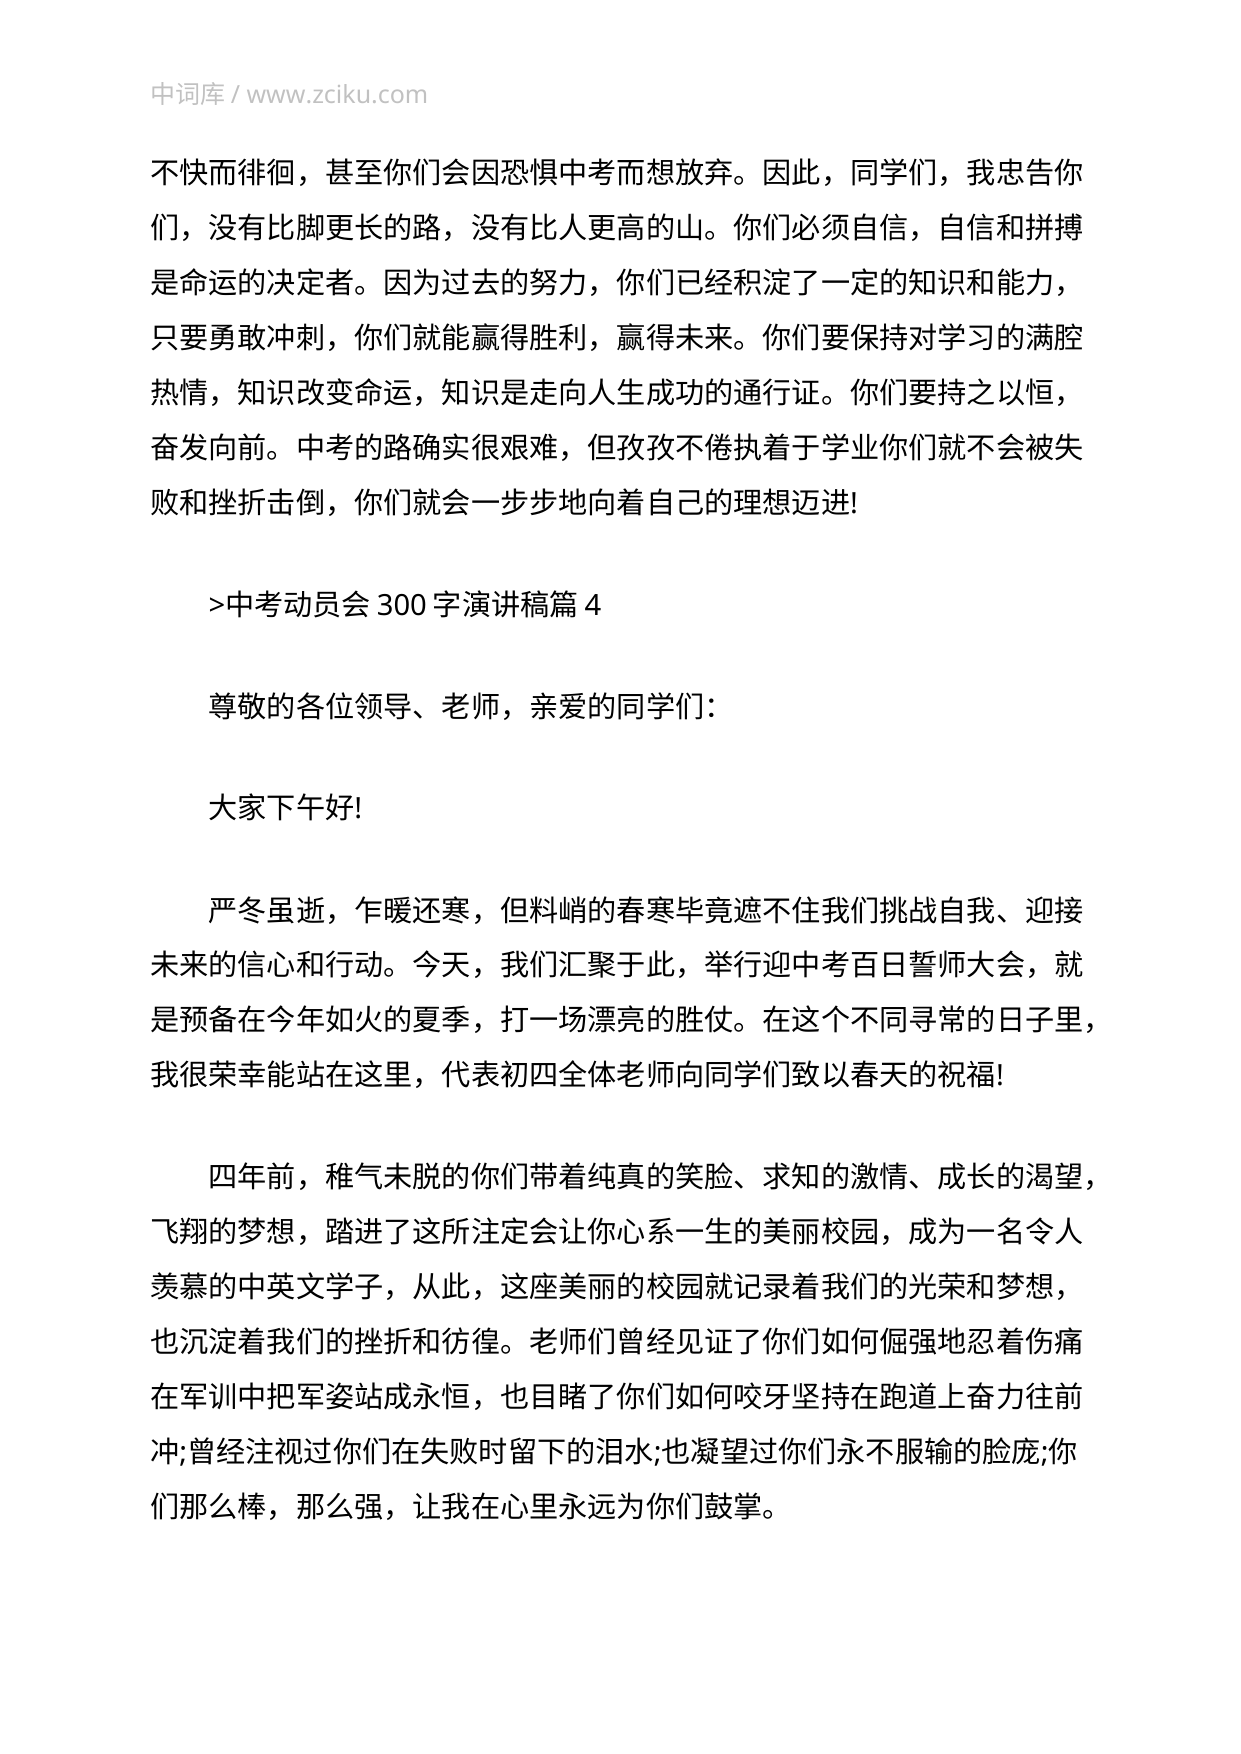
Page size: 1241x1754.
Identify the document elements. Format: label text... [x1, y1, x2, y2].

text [150, 150, 1090, 522]
text 严冬虽逝，乍暖还寒，但料峭的春寒毕竟遮不住我们挑战自我、迎接未来的信心和行动。今天，我们汇聚于此，举行迎中考百日誓师大会，就是预备在今年如火的夏季，打一场漂亮的胜仗。在这个不同寻常的日子里，我很荣幸能站在这里，代表初四全体老师向同学们致以春天的祝福! [150, 887, 1090, 1094]
text >中考动员会300字演讲稿篇4 [150, 581, 1090, 624]
text 大家下午好! [150, 785, 1090, 827]
text 尊敬的各位领导、老师，亲爱的同学们： [150, 683, 1090, 726]
text 四年前，稚气未脱的你们带着纯真的笑脸、求知的激情、成长的渴望，飞翔的梦想，踏进了这所注定会让你心系一生的美丽校园，成为一名令人羡慕的中英文学子，从此，这座美丽的校园就记录着我们的光荣和梦想，也沉淀着我们的挫折和彷徨。老师们曾经见证了你们如何倔强地忍着伤痛在军训中把军姿站成永恒，也目睹了你们如何咬牙坚持在跑道上奋力往前冲;曾经注视过你们在失败时留下的泪水;也凝望过你们永不服输的脸庞;你们那么棒，那么强，让我在心里永远为你们鼓掌。 [150, 1154, 1090, 1526]
